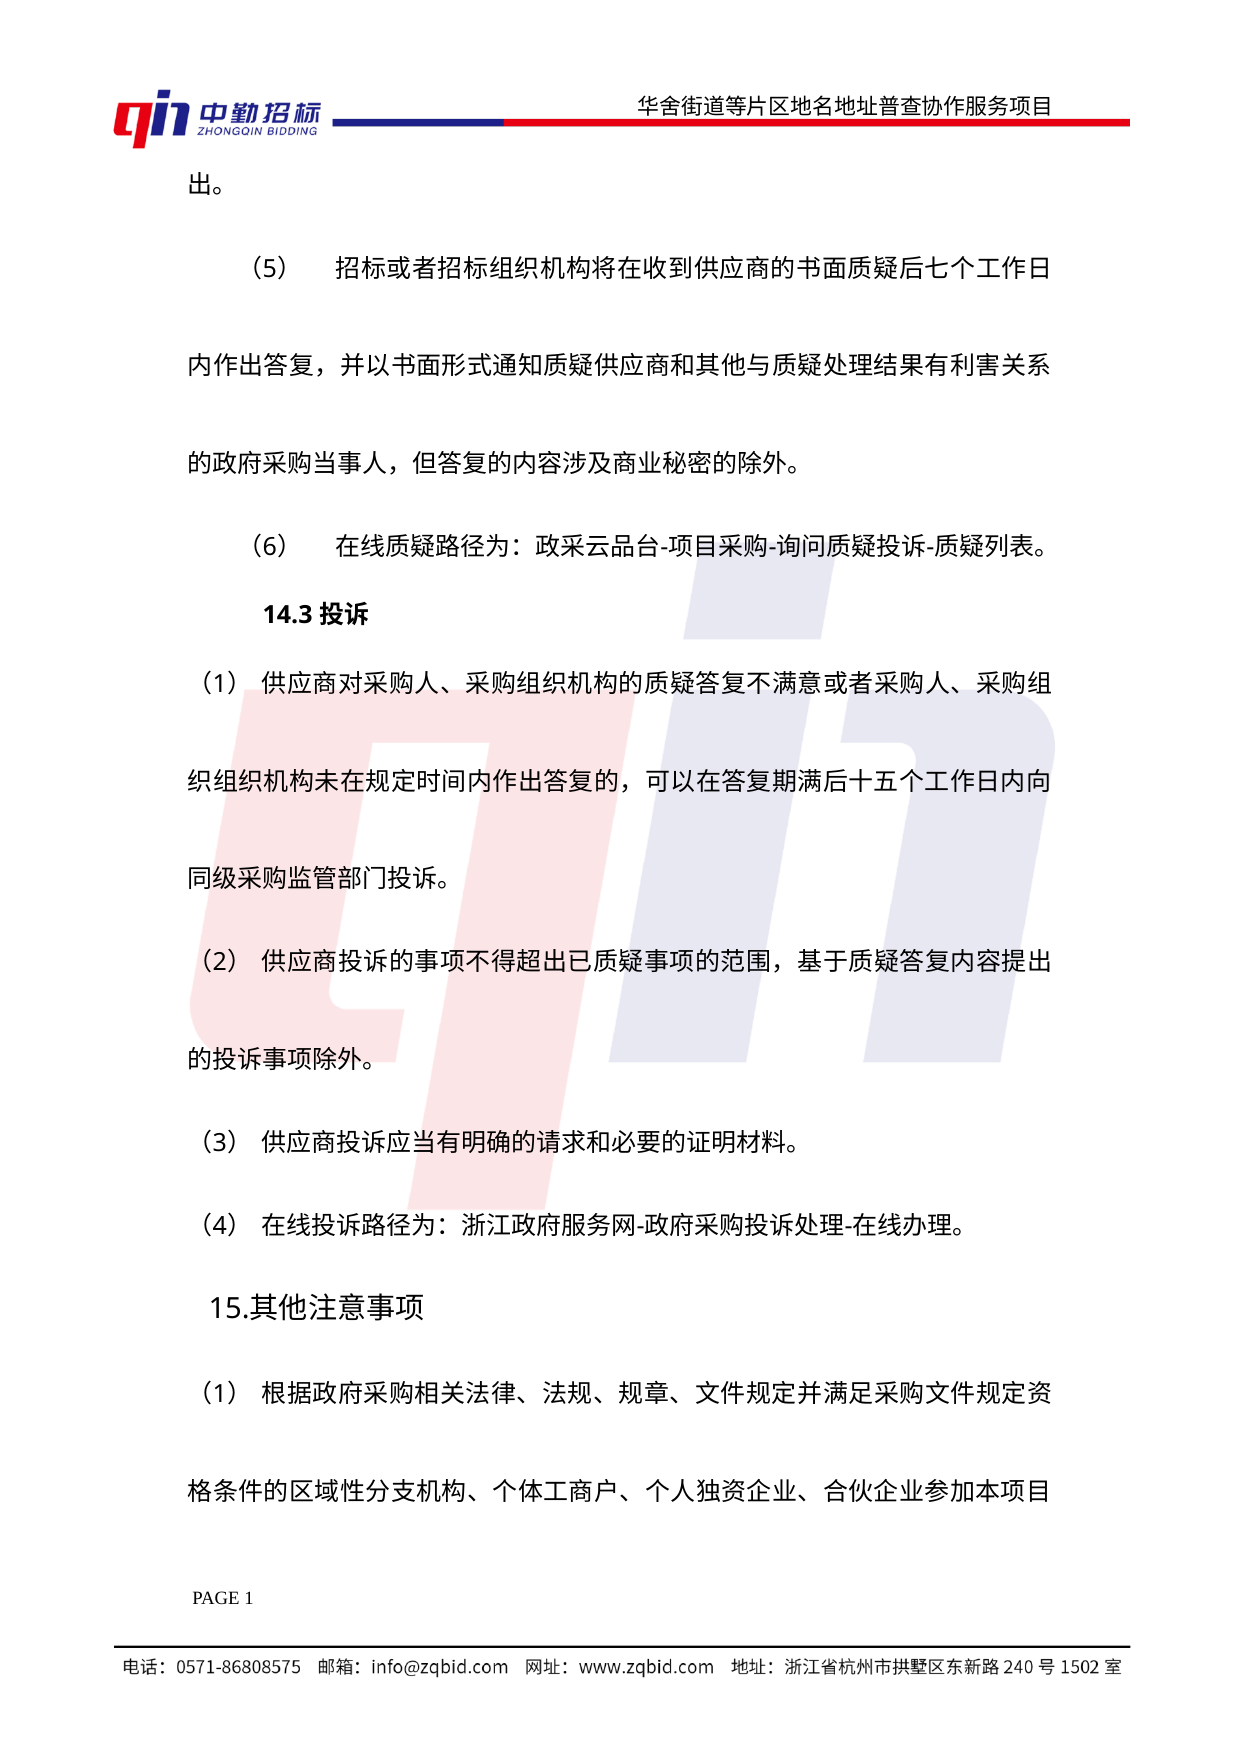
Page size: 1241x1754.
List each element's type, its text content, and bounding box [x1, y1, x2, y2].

list 在线投诉路径为：浙江政府服务网-政府采购投诉处理-在线办理。 [187, 1191, 1053, 1256]
text 招标或者招标组织机构将在收到供应商的书面质疑后七个工作日内作出答复，并以书面形式通知质疑供应商和其他与质疑处理结果有利害关系的政府采购当事人，但答复的内容涉及商业秘密的除外。 [187, 234, 1053, 494]
picture [1, 0, 1241, 1753]
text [187, 151, 1053, 216]
text 投诉 [187, 595, 1053, 631]
list 供应商对采购人、采购组织机构的质疑答复不满意或者采购人、采购组织组织机构未在规定时间内作出答复的，可以在答复期满后十五个工作日内向同级采购监管部门投诉。 [187, 649, 1053, 909]
text 在线质疑路径为：政采云品台-项目采购-询问质疑投诉-质疑列表。 [187, 512, 1053, 577]
list 供应商投诉的事项不得超出已质疑事项的范围，基于质疑答复内容提出的投诉事项除外。 [187, 927, 1053, 1090]
list 供应商投诉应当有明确的请求和必要的证明材料。 [187, 1108, 1053, 1173]
text 其他注意事项 [187, 1274, 1053, 1339]
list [187, 1359, 1053, 1522]
